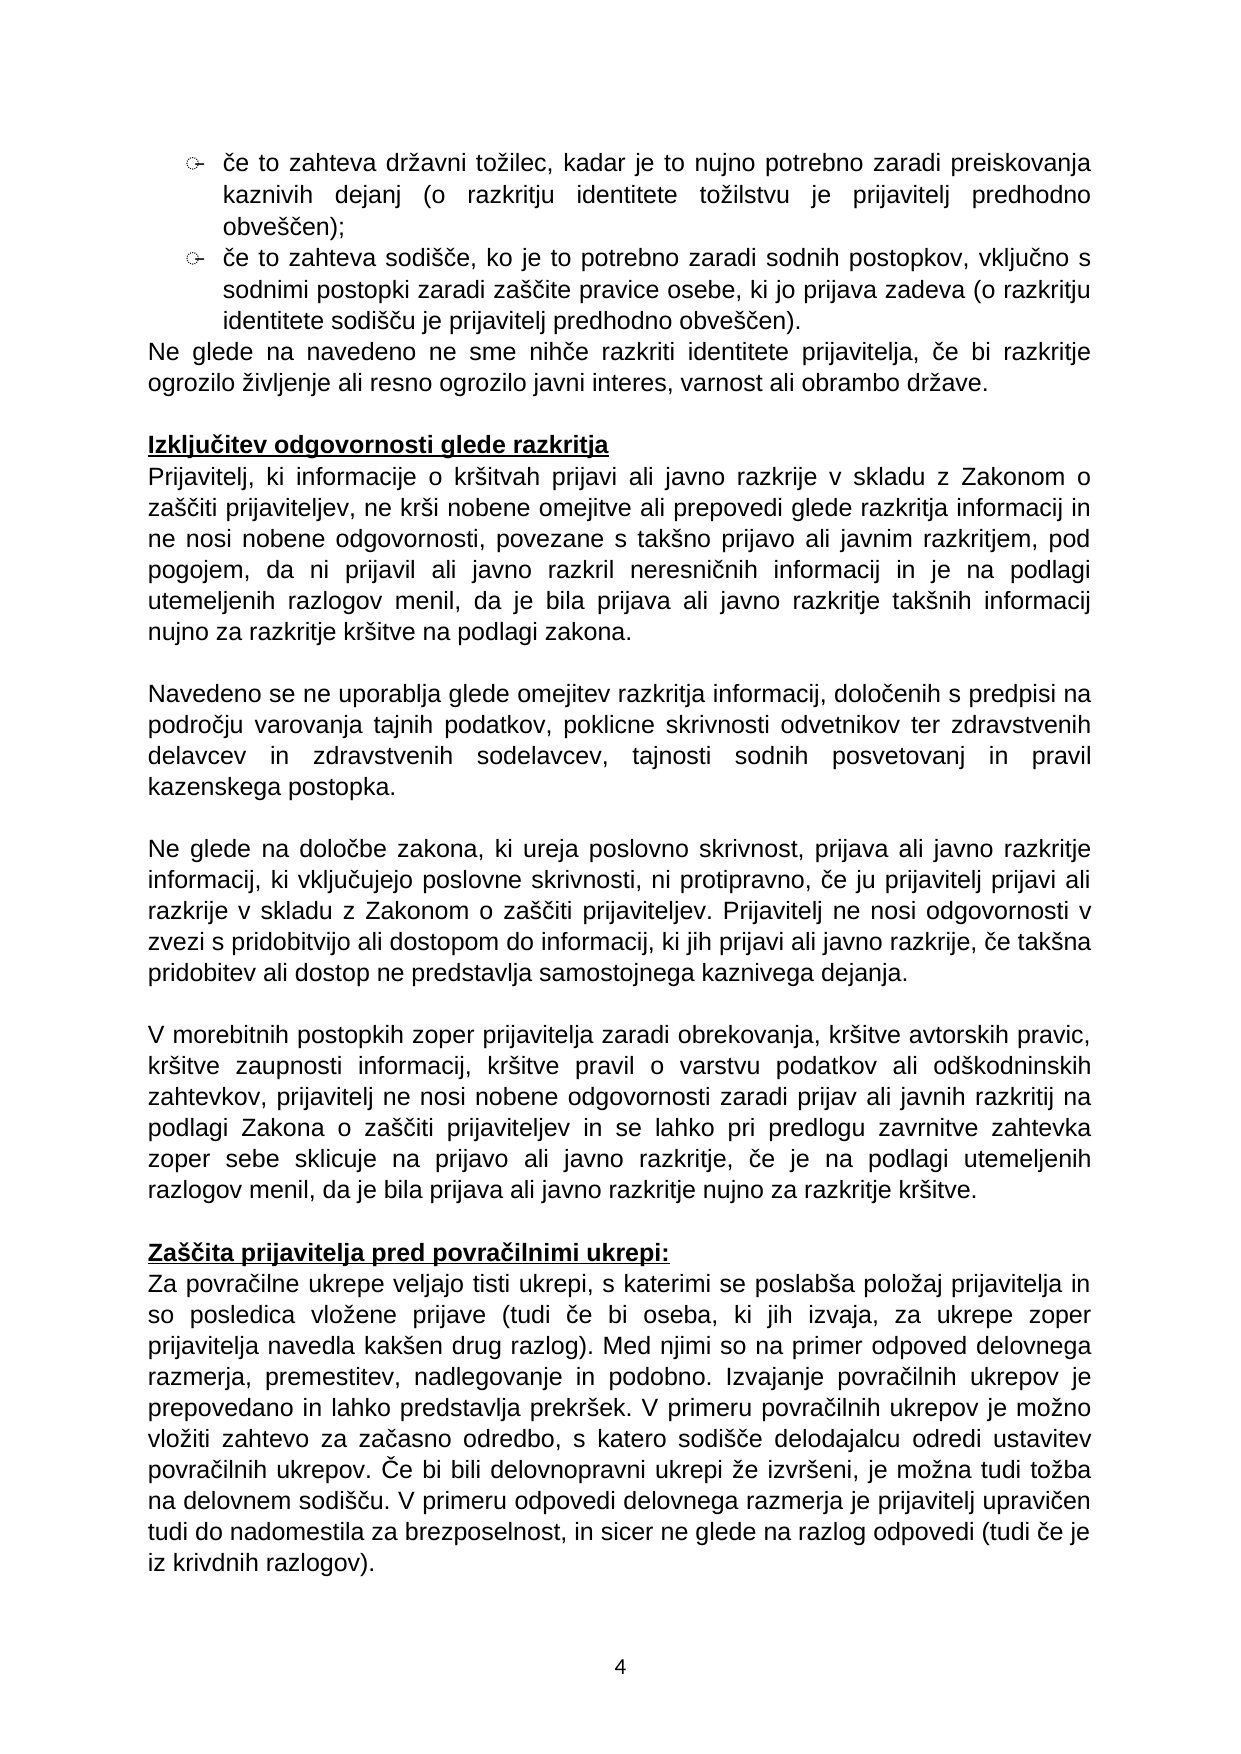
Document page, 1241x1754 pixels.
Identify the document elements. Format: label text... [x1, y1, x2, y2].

list če to zahteva sodišče, ko je to potrebno zaradi sodnih postopkov, vključno s sodnimi postopki zaradi zaščite pravice osebe, ki jo prijava zadeva (o razkritju identitete sodišču je prijavitelj predhodno obveščen). [185, 242, 1093, 335]
text Ne glede na navedeno ne sme nihče razkriti identitete prijavitelja, če bi razkritje ogrozilo življenje ali resno ogrozilo javni interes, varnost ali obrambo države. [148, 337, 1093, 397]
text V morebitnih postopkih zoper prijavitelja zaradi obrekovanja, kršitve avtorskih pravic, kršitve zaupnosti informacij, kršitve pravil o varstvu podatkov ali odškodninskih zahtevkov, prijavitelj ne nosi nobene odgovornosti zaradi prijav ali javnih razkritij na podlagi Zakona o zaščiti prijaviteljev in se lahko pri predlogu zavrnitve zahtevka zoper sebe sklicuje na prijavo ali javno razkritje, če je na podlagi utemeljenih razlogov menil, da je bila prijava ali javno razkritje nujno za razkritje kršitve. [148, 1020, 1093, 1204]
text Ne glede na določbe zakona, ki ureja poslovno skrivnost, prijava ali javno razkritje informacij, ki vključujejo poslovne skrivnosti, ni protipravno, če ju prijavitelj prijavi ali razkrije v skladu z Zakonom o zaščiti prijaviteljev. Prijavitelj ne nosi odgovornosti v zvezi s pridobitvijo ali dostopom do informacij, ki jih prijavi ali javno razkrije, če takšna pridobitev ali dostop ne predstavlja samostojnega kaznivega dejanja. [148, 834, 1093, 987]
text Zaščita prijavitelja pred povračilnimi ukrepi: [148, 1238, 1093, 1266]
text Navedeno se ne uporablja glede omejitev razkritja informacij, določenih s predpisi na področju varovanja tajnih podatkov, poklicne skrivnosti odvetnikov ter zdravstvenih delavcev in zdravstvenih sodelavcev, tajnosti sodnih posvetovanj in pravil kazenskega postopka. [148, 679, 1093, 801]
text Prijavitelj, ki informacije o kršitvah prijavi ali javno razkrije v skladu z Zakonom o zaščiti prijaviteljev, ne krši nobene omejitve ali prepovedi glede razkritja informacij in ne nosi nobene odgovornosti, povezane s takšno prijavo ali javnim razkritjem, pod pogojem, da ni prijavil ali javno razkril neresničnih informacij in je na podlagi utemeljenih razlogov menil, da je bila prijava ali javno razkritje takšnih informacij nujno za razkritje kršitve na podlagi zakona. [148, 462, 1093, 646]
text Za povračilne ukrepe veljajo tisti ukrepi, s katerimi se poslabša položaj prijavitelja in so posledica vložene prijave (tudi če bi oseba, ki jih izvaja, za ukrepe zoper prijavitelja navedla kakšen drug razlog). Med njimi so na primer odpoved delovnega razmerja, premestitev, nadlegovanje in podobno. Izvajanje povračilnih ukrepov je prepovedano in lahko predstavlja prekršek. V primeru povračilnih ukrepov je možno vložiti zahtevo za začasno odredbo, s katero sodišče delodajalcu odredi ustavitev povračilnih ukrepov. Če bi bili delovnopravni ukrepi že izvršeni, je možna tudi tožba na delovnem sodišču. V primeru odpovedi delovnega razmerja je prijavitelj upravičen tudi do nadomestila za brezposelnost, in sicer ne glede na razlog odpovedi (tudi če je iz krivdnih razlogov). [148, 1269, 1093, 1577]
text Izključitev odgovornosti glede razkritja [148, 431, 1093, 459]
list če to zahteva državni tožilec, kadar je to nujno potrebno zaradi preiskovanja kaznivih dejanj (o razkritju identitete tožilstvu je prijavitelj predhodno obveščen); [185, 148, 1093, 240]
